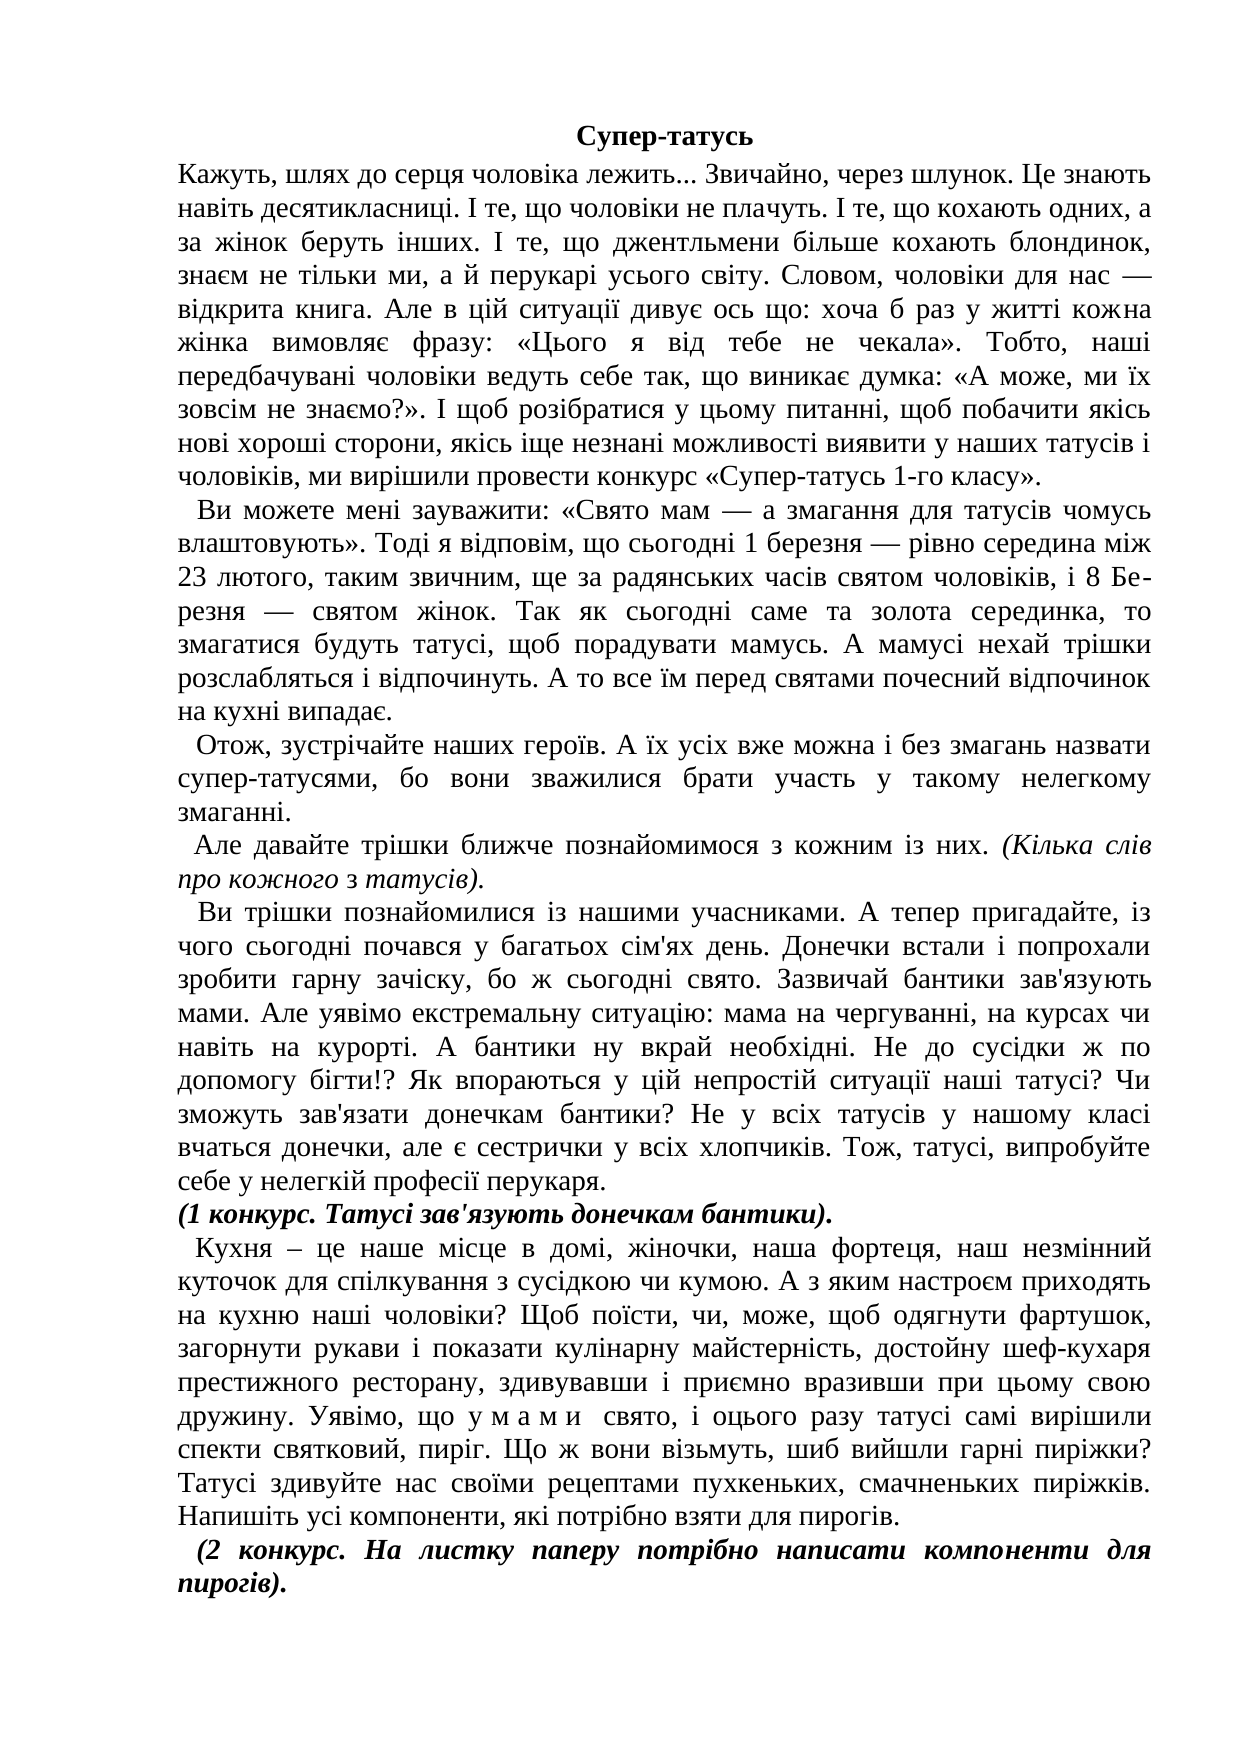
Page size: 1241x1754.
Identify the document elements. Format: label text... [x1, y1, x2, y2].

text (2 конкурс. На листку паперу потрібно написати компоненти для пирогів). [177, 1532, 1152, 1599]
text Супер-татусь [177, 118, 1152, 152]
text (1 конкурс. Татусі зав'язують донечкам бантики). [177, 1196, 1152, 1230]
text Але давайте трішки ближче познайомимося з кожним із них. (Кілька слів про кожного з татусів). [177, 827, 1152, 894]
text Ви трішки познайомилися із нашими учасниками. А тепер пригадайте, із чого сьогодні почався у багатьох сім'ях день. Донечки встали і попрохали зробити гарну зачіску, бо ж сьогодні свято. Зазвичай бантики зав'язують мами. Але уявімо екстремальну ситуацію: мама на чергуванні, на курсах чи навіть на курорті. А бантики ну вкрай необхідні. Не до сусідки ж по допомогу бігти!? Як впораються у цій непростій ситуації наші татусі? Чи зможуть зав'язати донечкам бантики? Не у всіх татусів у нашому класі вчаться донечки, але є сестрички у всіх хлопчиків. Тож, татусі, випробуйте себе у нелегкій професії перукаря. [177, 894, 1152, 1196]
text Ви можете мені зауважити: «Свято мам — а змагання для татусів чомусь влаштовують». Тоді я відповім, що сьогодні 1 березня — рівно середина між 23 лютого, таким звичним, ще за радянських часів святом чоловіків, і 8 Березня — святом жінок. Так як сьогодні саме та золота серединка, то змагатися будуть татусі, щоб порадувати мамусь. А мамусі нехай трішки розслабляться і відпочинуть. А то все їм перед святами почесний відпочинок на кухні випадає. [177, 492, 1152, 727]
text Отож, зустрічайте наших героїв. А їх усіх вже можна і без змагань назвати супер-татусями, бо вони зважилися брати участь у такому нелегкому змаганні. [177, 727, 1152, 827]
text Кухня – це наше місце в домі, жіночки, наша фортеця, наш незмінний куточок для спілкування з сусідкою чи кумою. А з яким настроєм приходять на кухню наші чоловіки? Щоб поїсти, чи, може, щоб одягнути фартушок, загорнути рукави і показати кулінарну майстерність, достойну шеф-кухаря престижного ресторану, здивувавши і приємно вразивши при цьому свою дружину. Уявімо, що умами свято, і оцього разу татусі самі вирішили спекти святковий, пиріг. Що ж вони візьмуть, шиб вийшли гарні пиріжки? Татусі здивуйте нас своїми рецептами пухкеньких, смачненьких пиріжків. Напишіть усі компоненти, які потрібно взяти для пирогів. [177, 1230, 1152, 1532]
text Кажуть, шлях до серця чоловіка лежить... Звичайно, через шлунок. Це знають навіть десятикласниці. І те, що чоловіки не плачуть. І те, що кохають одних, а за жінок беруть інших. І те, що джентльмени більше кохають блондинок, знаєм не тільки ми, а й перукарі усього світу. Словом, чоловіки для нас — відкрита книга. Але в цій ситуації дивує ось що: хоча б раз у житті кожна жінка вимовляє фразу: «Цього я від тебе не чекала». Тобто, наші передбачувані чоловіки ведуть себе так, що виникає думка: «А може, ми їх зовсім не знаємо?». І щоб розібратися у цьому питанні, щоб побачити якісь нові хороші сторони, якісь іще незнані можливості виявити у наших татусів і чоловіків, ми вирішили провести конкурс «Супер-татусь 1-го класу». [177, 157, 1152, 492]
